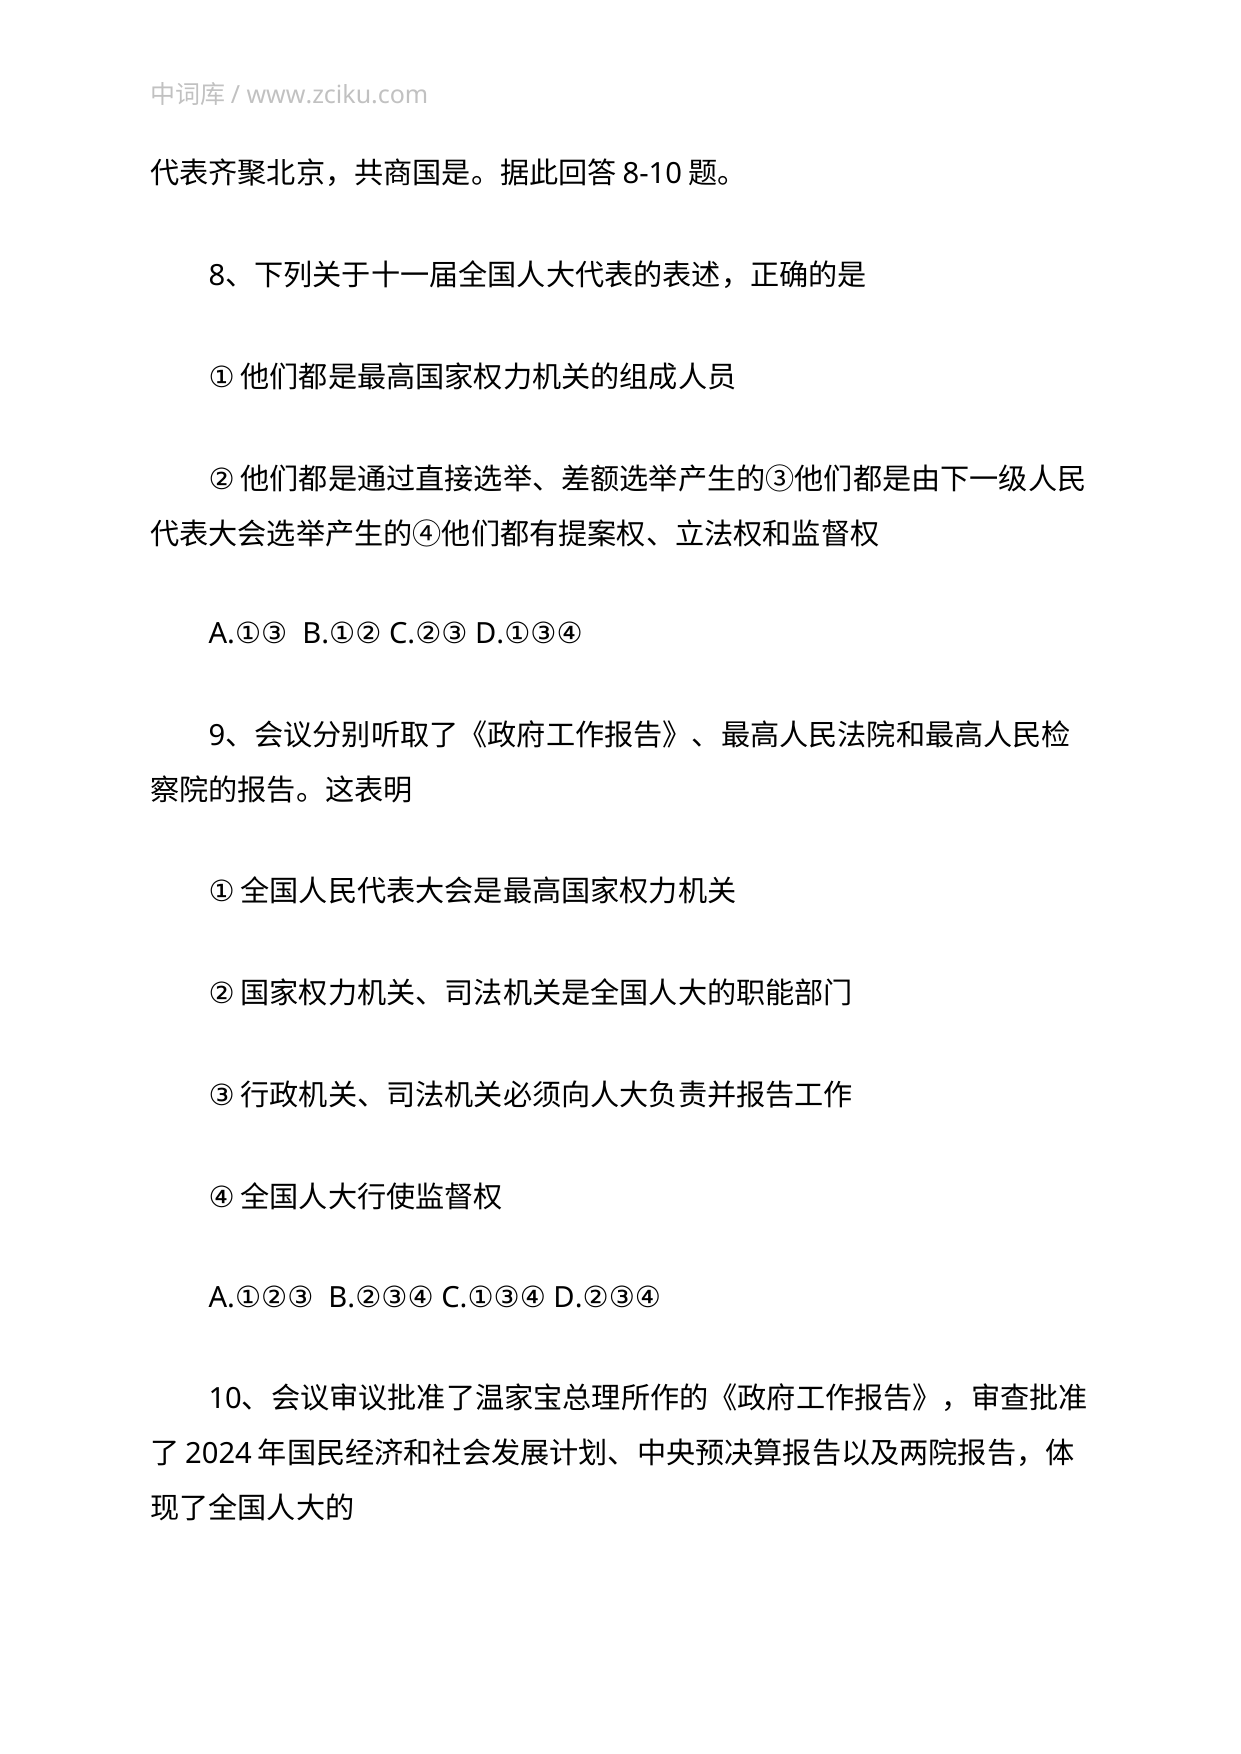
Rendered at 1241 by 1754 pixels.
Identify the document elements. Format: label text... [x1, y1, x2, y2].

text ①他们都是最高国家权力机关的组成人员 [150, 354, 1090, 396]
text ②他们都是通过直接选举、差额选举产生的③他们都是由下一级人民代表大会选举产生的④他们都有提案权、立法权和监督权 [150, 456, 1090, 553]
text 9、会议分别听取了《政府工作报告》、最高人民法院和最高人民检察院的报告。这表明 [150, 711, 1090, 808]
text 8、下列关于十一届全国人大代表的表述，正确的是 [150, 252, 1090, 294]
text ③行政机关、司法机关必须向人大负责并报告工作 [150, 1072, 1090, 1114]
text 10、会议审议批准了温家宝总理所作的《政府工作报告》，审查批准了2024年国民经济和社会发展计划、中央预决算报告以及两院报告，体现了全国人大的 [150, 1374, 1090, 1527]
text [150, 150, 1090, 192]
text ②国家权力机关、司法机关是全国人大的职能部门 [150, 970, 1090, 1012]
text ①全国人民代表大会是最高国家权力机关 [150, 868, 1090, 910]
text ④全国人大行使监督权 [150, 1174, 1090, 1216]
text A.①③ B.①② C.②③ D.①③④ [150, 613, 1090, 652]
text A.①②③ B.②③④ C.①③④ D.②③④ [150, 1276, 1090, 1316]
